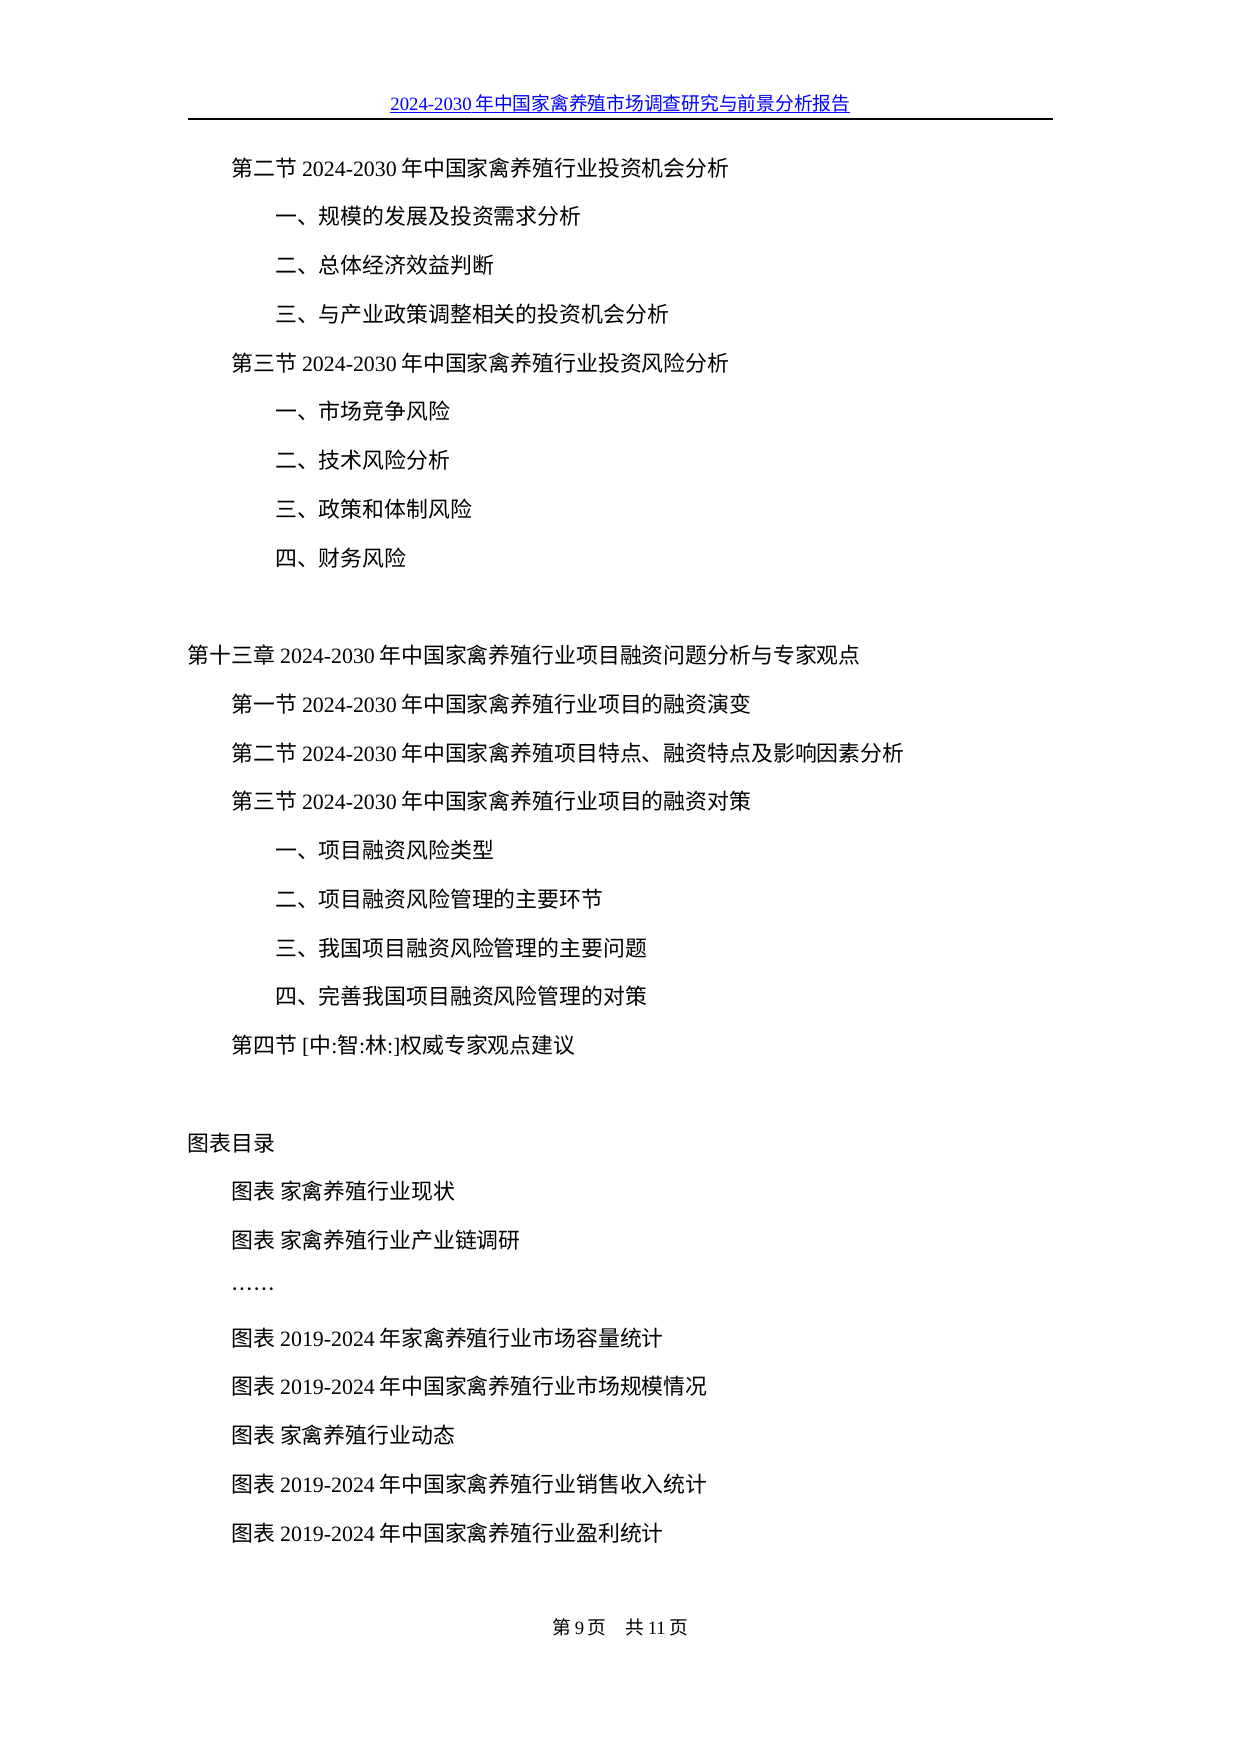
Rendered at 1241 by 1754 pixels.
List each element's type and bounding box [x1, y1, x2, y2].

text [187, 150, 1053, 1548]
